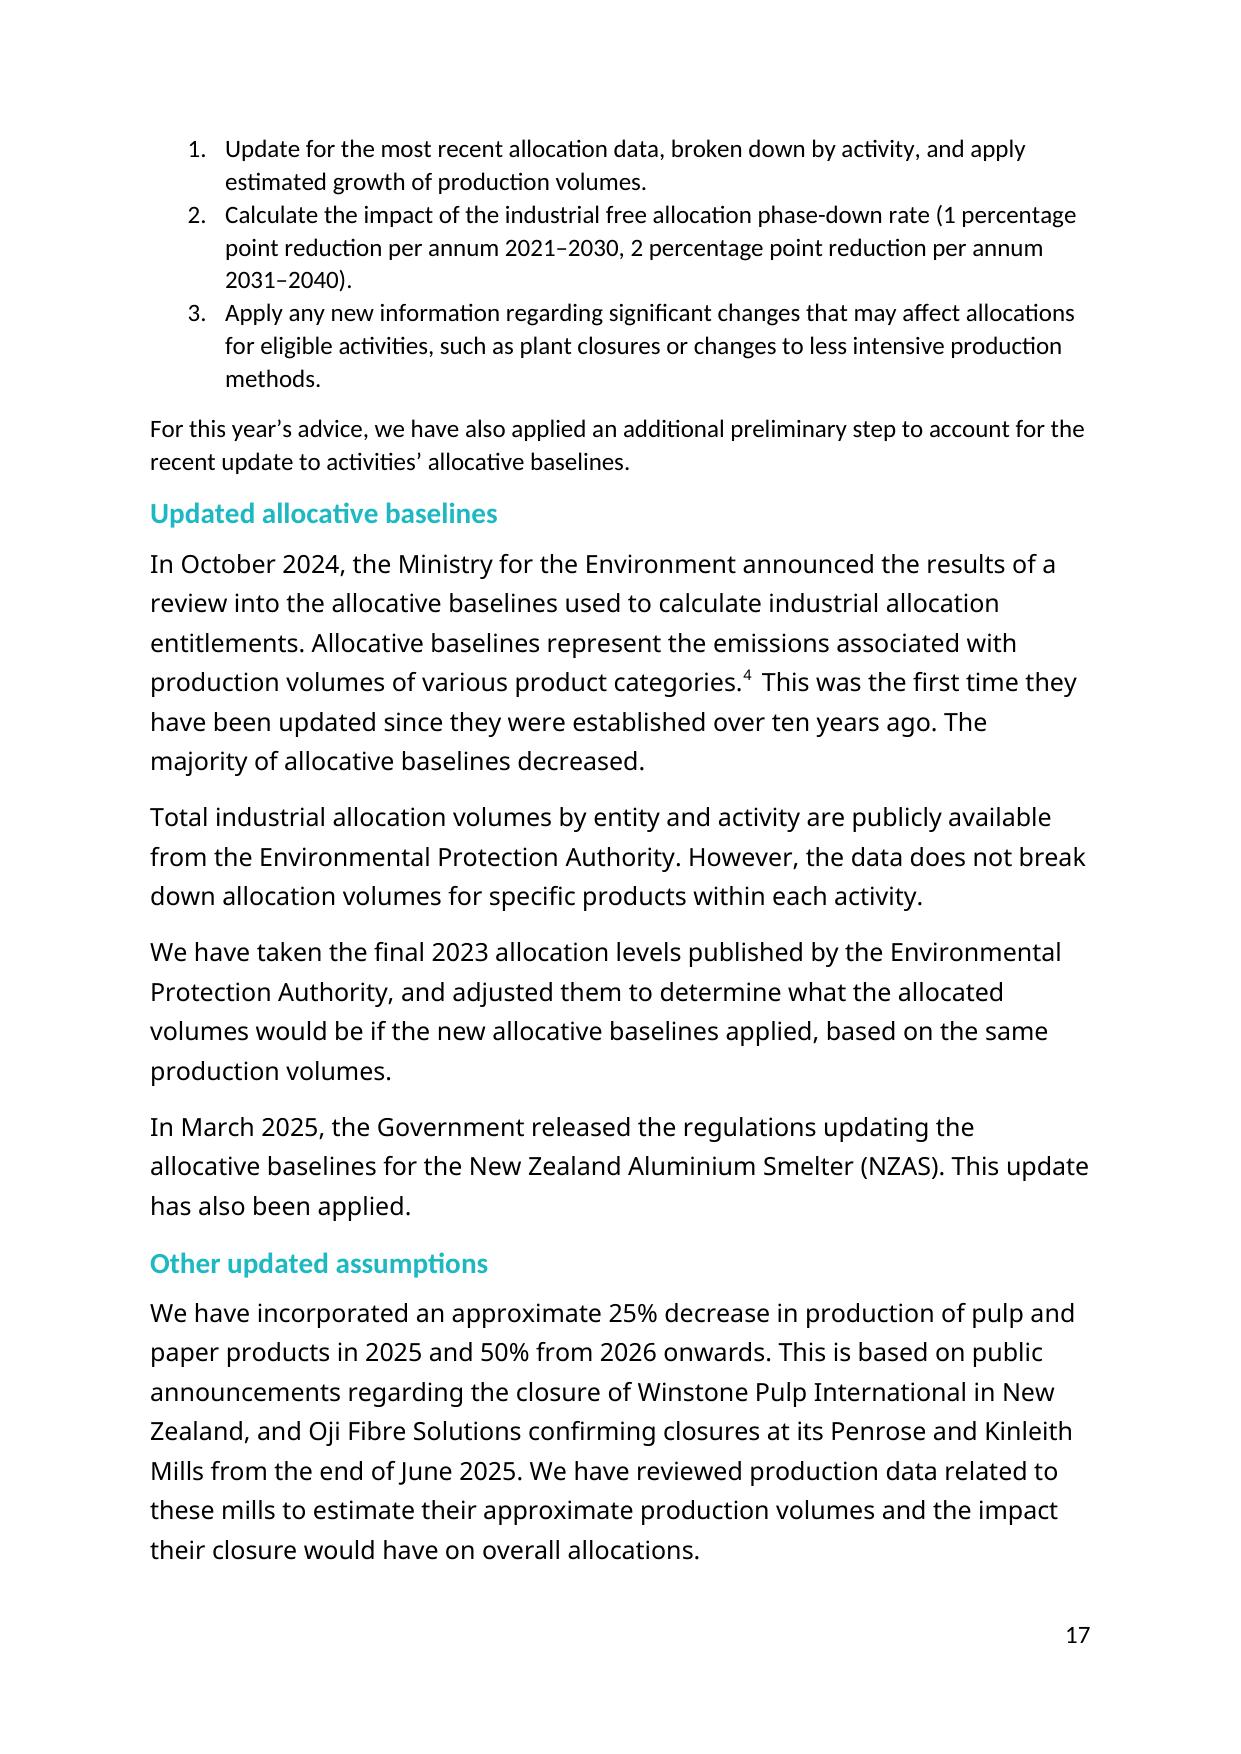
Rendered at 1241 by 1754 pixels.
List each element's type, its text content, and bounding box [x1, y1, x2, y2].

text For this year’s advice, we have also applied an additional preliminary step to account for the recent update to activities’ allocative baselines. [150, 413, 1090, 476]
text We have incorporated an approximate 25% decrease in production of pulp and paper products in 2025 and 50% from 2026 onwards. This is based on public announcements regarding the closure of Winstone Pulp International in New Zealand, and Oji Fibre Solutions confirming closures at its Penrose and Kinleith Mills from the end of June 2025. We have reviewed production data related to these mills to estimate their approximate production volumes and the impact their closure would have on overall allocations. [150, 1296, 1090, 1567]
text We have taken the final 2023 allocation levels published by the Environmental Protection Authority, and adjusted them to determine what the allocated volumes would be if the new allocative baselines applied, based on the same production volumes. [150, 935, 1090, 1087]
subtitle Other updated assumptions [150, 1245, 1090, 1280]
text In October 2024, the Ministry for the Environment announced the results of a review into the allocative baselines used to calculate industrial allocation entitlements. Allocative baselines represent the emissions associated with production volumes of various product categories. This was the first time they have been updated since they were established over ten years ago. The majority of allocative baselines decreased. [150, 546, 1090, 778]
subtitle Updated allocative baselines [150, 495, 1090, 531]
list Calculate the impact of the industrial free allocation phase-down rate (1 percentage point reduction per annum 2021–2030, 2 percentage point reduction per annum 2031–2040). [187, 199, 1090, 295]
text Total industrial allocation volumes by entity and activity are publicly available from the Environmental Protection Authority. However, the data does not break down allocation volumes for specific products within each activity. [150, 800, 1090, 913]
list Apply any new information regarding significant changes that may affect allocations for eligible activities, such as plant closures or changes to less intensive production methods. [187, 297, 1090, 394]
list Update for the most recent allocation data, broken down by activity, and apply estimated growth of production volumes. [187, 133, 1090, 196]
text In March 2025, the Government released the regulations updating the allocative baselines for the New Zealand Aluminium Smelter (NZAS). This update has also been applied. [150, 1109, 1090, 1223]
